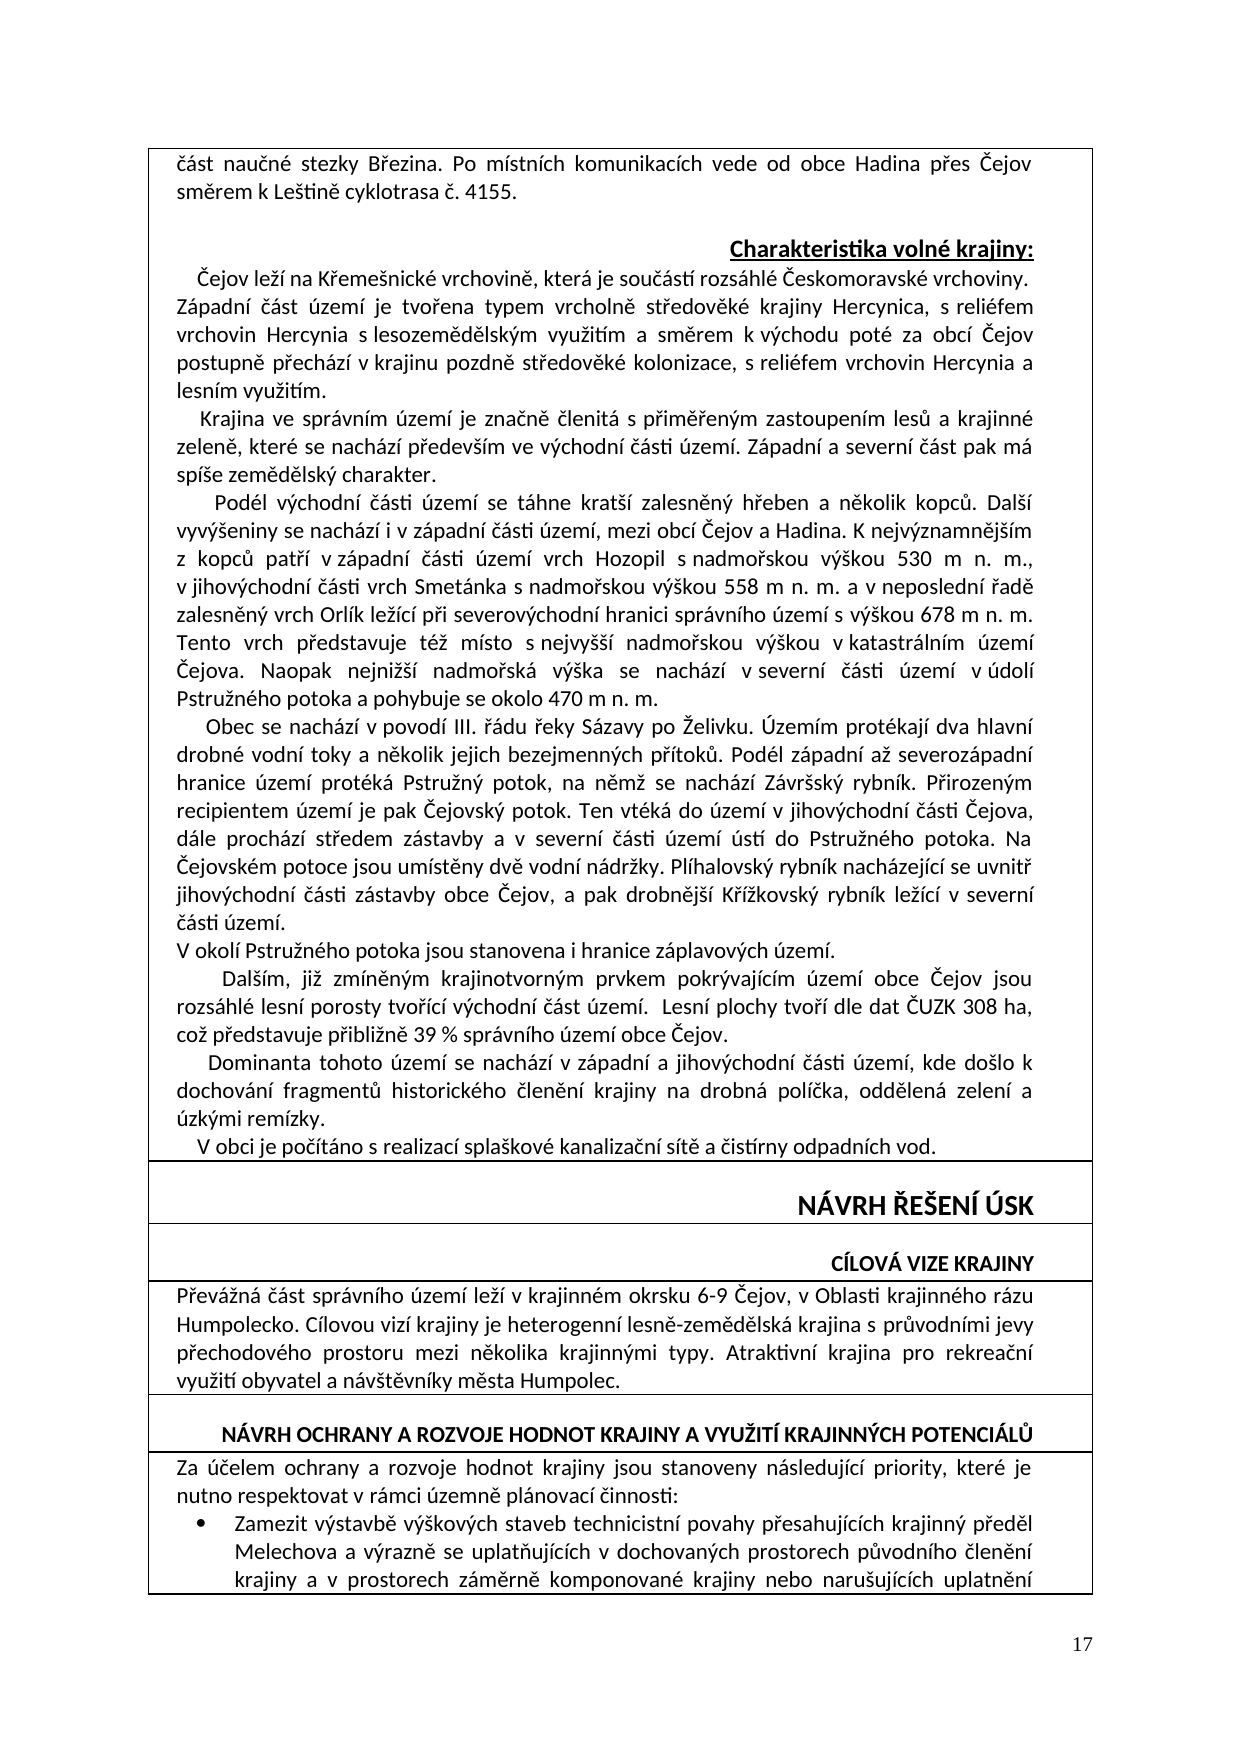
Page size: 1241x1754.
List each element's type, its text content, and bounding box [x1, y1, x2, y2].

table_cell Převážná část správního území leží v krajinném okrsku 6-9 Čejov, v Oblasti krajinného rázu Humpolecko. Cílovou vizí krajiny je heterogenní lesně-zemědělská krajina s průvodními jevy přechodového prostoru mezi několika krajinnými typy. Atraktivní krajina pro rekreační využití obyvatel a návštěvníky města Humpolec. [149, 1282, 1092, 1394]
table_cell NÁVRH OCHRANY A ROZVOJE HODNOT KRAJINY A VYUŽITÍ KRAJINNÝCH POTENCIÁLŮ [149, 1395, 1092, 1451]
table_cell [149, 149, 1092, 1160]
table_cell CÍLOVÁ VIZE KRAJINY [149, 1224, 1092, 1280]
table_cell NÁVRH ŘEŠENÍ ÚSK [149, 1162, 1092, 1223]
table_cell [149, 1453, 1092, 1593]
